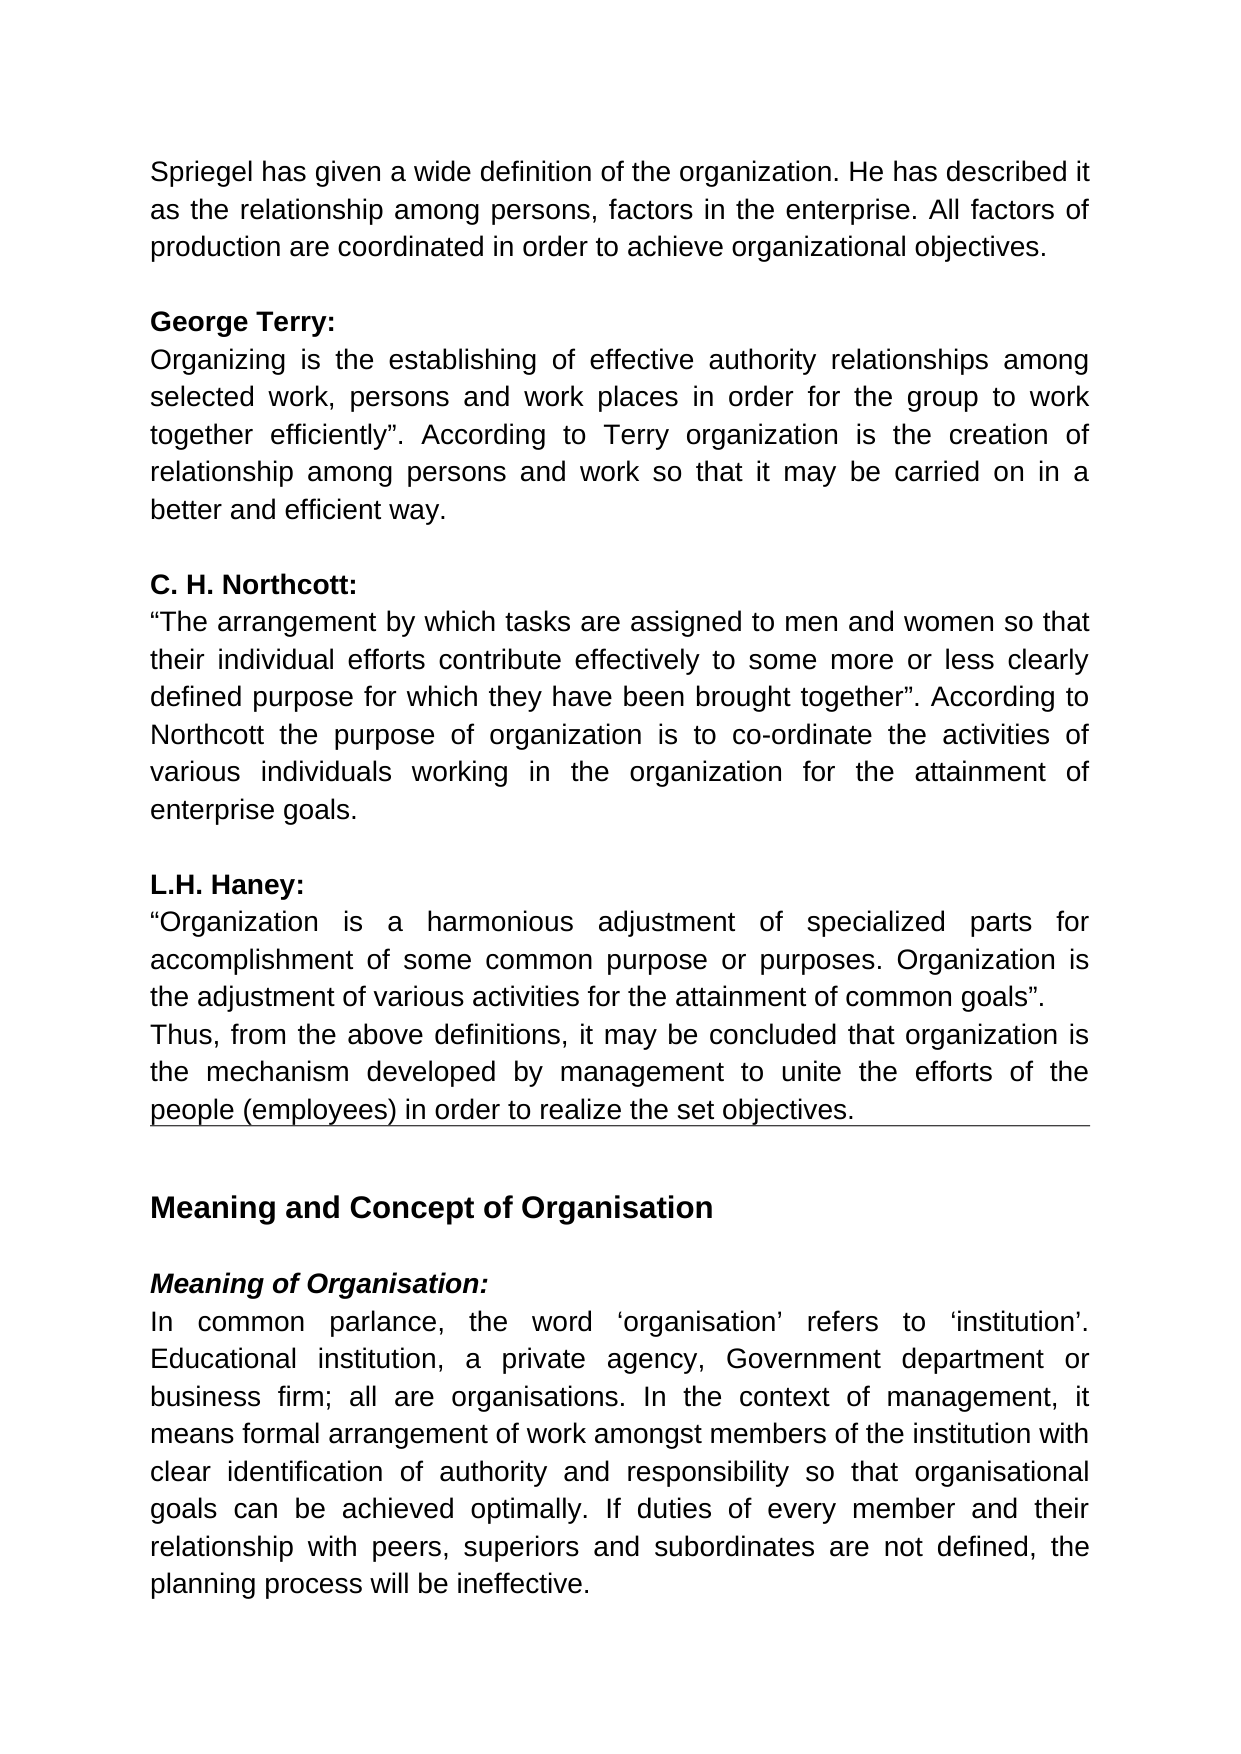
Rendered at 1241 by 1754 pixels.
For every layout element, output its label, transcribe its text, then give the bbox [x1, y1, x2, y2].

text C. H. Northcott: [150, 562, 1090, 600]
subtitle Meaning of Organisation: [150, 1262, 1090, 1300]
text L.H. Haney: [150, 862, 1090, 900]
text In common parlance, the word ‘organisation’ refers to ‘institution’. Educational institution, a private agency, Government department or business firm; all are organisations. In the context of management, it means formal arrangement of work amongst members of the institution with clear identification of authority and responsibility so that organisational goals can be achieved optimally. If duties of every member and their relationship with peers, superiors and subordinates are not defined, the planning process will be ineffective. [150, 1300, 1090, 1600]
text Thus, from the above definitions, it may be concluded that organization is the mechanism developed by management to unite the efforts of the people (employees) in order to realize the set objectives. [150, 1012, 1090, 1125]
text Organizing is the establishing of effective authority relationships among selected work, persons and work places in order for the group to work together efficiently”. According to Terry organization is the creation of relationship among persons and work so that it may be carried on in a better and efficient way. [150, 337, 1090, 525]
subtitle Meaning and Concept of Organisation [150, 1187, 1090, 1225]
text George Terry: [150, 300, 1090, 337]
text Spriegel has given a wide definition of the organization. He has described it as the relationship among persons, factors in the enterprise. All factors of production are coordinated in order to achieve organizational objectives. [150, 150, 1090, 262]
text “Organization is a harmonious adjustment of specialized parts for accomplishment of some common purpose or purposes. Organization is the adjustment of various activities for the attainment of common goals”. [150, 900, 1090, 1012]
text “The arrangement by which tasks are assigned to men and women so that their individual efforts contribute effectively to some more or less clearly defined purpose for which they have been brought together”. According to Northcott the purpose of organization is to co-ordinate the activities of various individuals working in the organization for the attainment of enterprise goals. [150, 600, 1090, 825]
